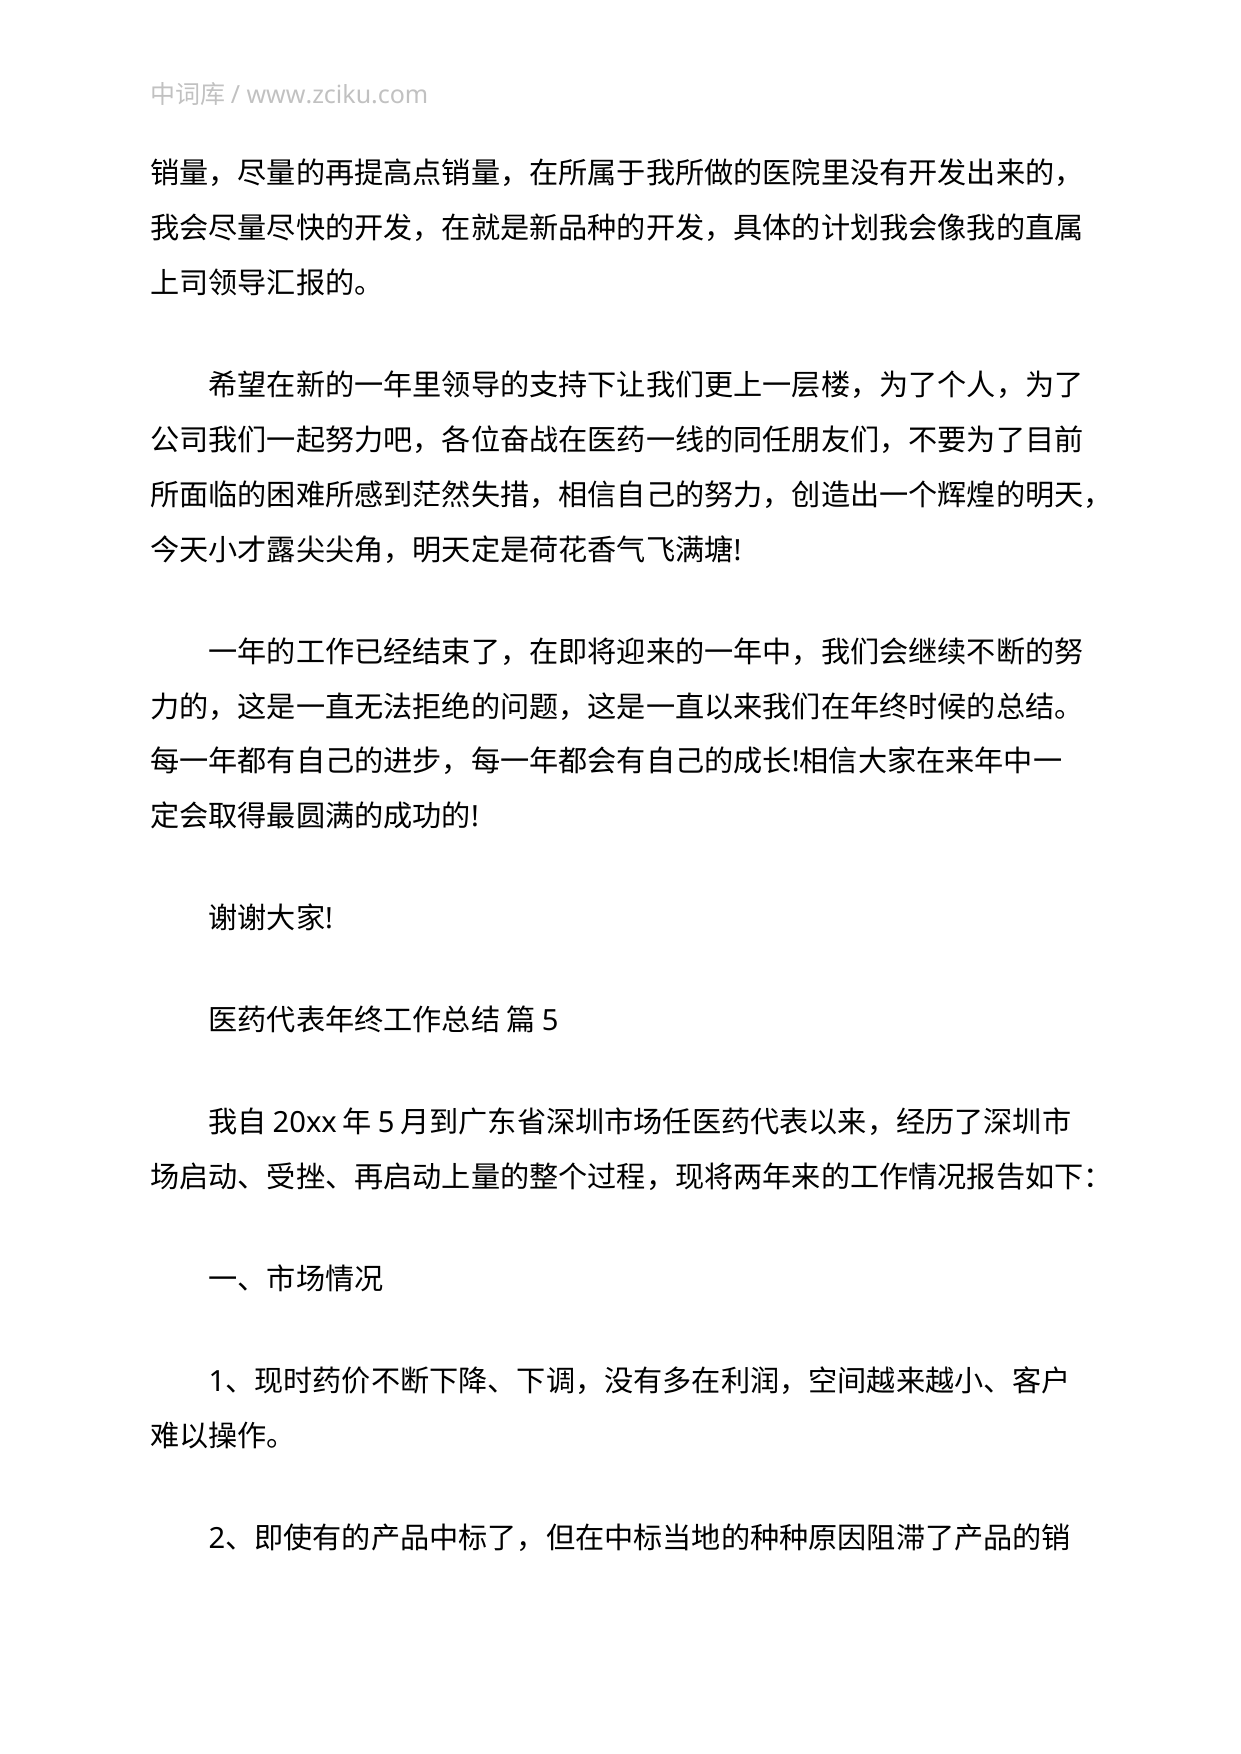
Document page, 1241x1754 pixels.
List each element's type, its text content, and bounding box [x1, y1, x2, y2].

text 医药代表年终工作总结 篇5 [150, 997, 1090, 1039]
text 谢谢大家! [150, 895, 1090, 937]
text 我自20xx年5月到广东省深圳市场任医药代表以来，经历了深圳市场启动、受挫、再启动上量的整个过程，现将两年来的工作情况报告如下： [150, 1099, 1090, 1196]
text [150, 150, 1090, 302]
text 1、现时药价不断下降、下调，没有多在利润，空间越来越小、客户难以操作。 [150, 1357, 1090, 1455]
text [150, 1514, 1090, 1557]
text 一年的工作已经结束了，在即将迎来的一年中，我们会继续不断的努力的，这是一直无法拒绝的问题，这是一直以来我们在年终时候的总结。每一年都有自己的进步，每一年都会有自己的成长!相信大家在来年中一定会取得最圆满的成功的! [150, 628, 1090, 835]
text 希望在新的一年里领导的支持下让我们更上一层楼，为了个人，为了公司我们一起努力吧，各位奋战在医药一线的同任朋友们，不要为了目前所面临的困难所感到茫然失措，相信自己的努力，创造出一个辉煌的明天，今天小才露尖尖角，明天定是荷花香气飞满塘! [150, 362, 1090, 569]
text 一、市场情况 [150, 1256, 1090, 1298]
